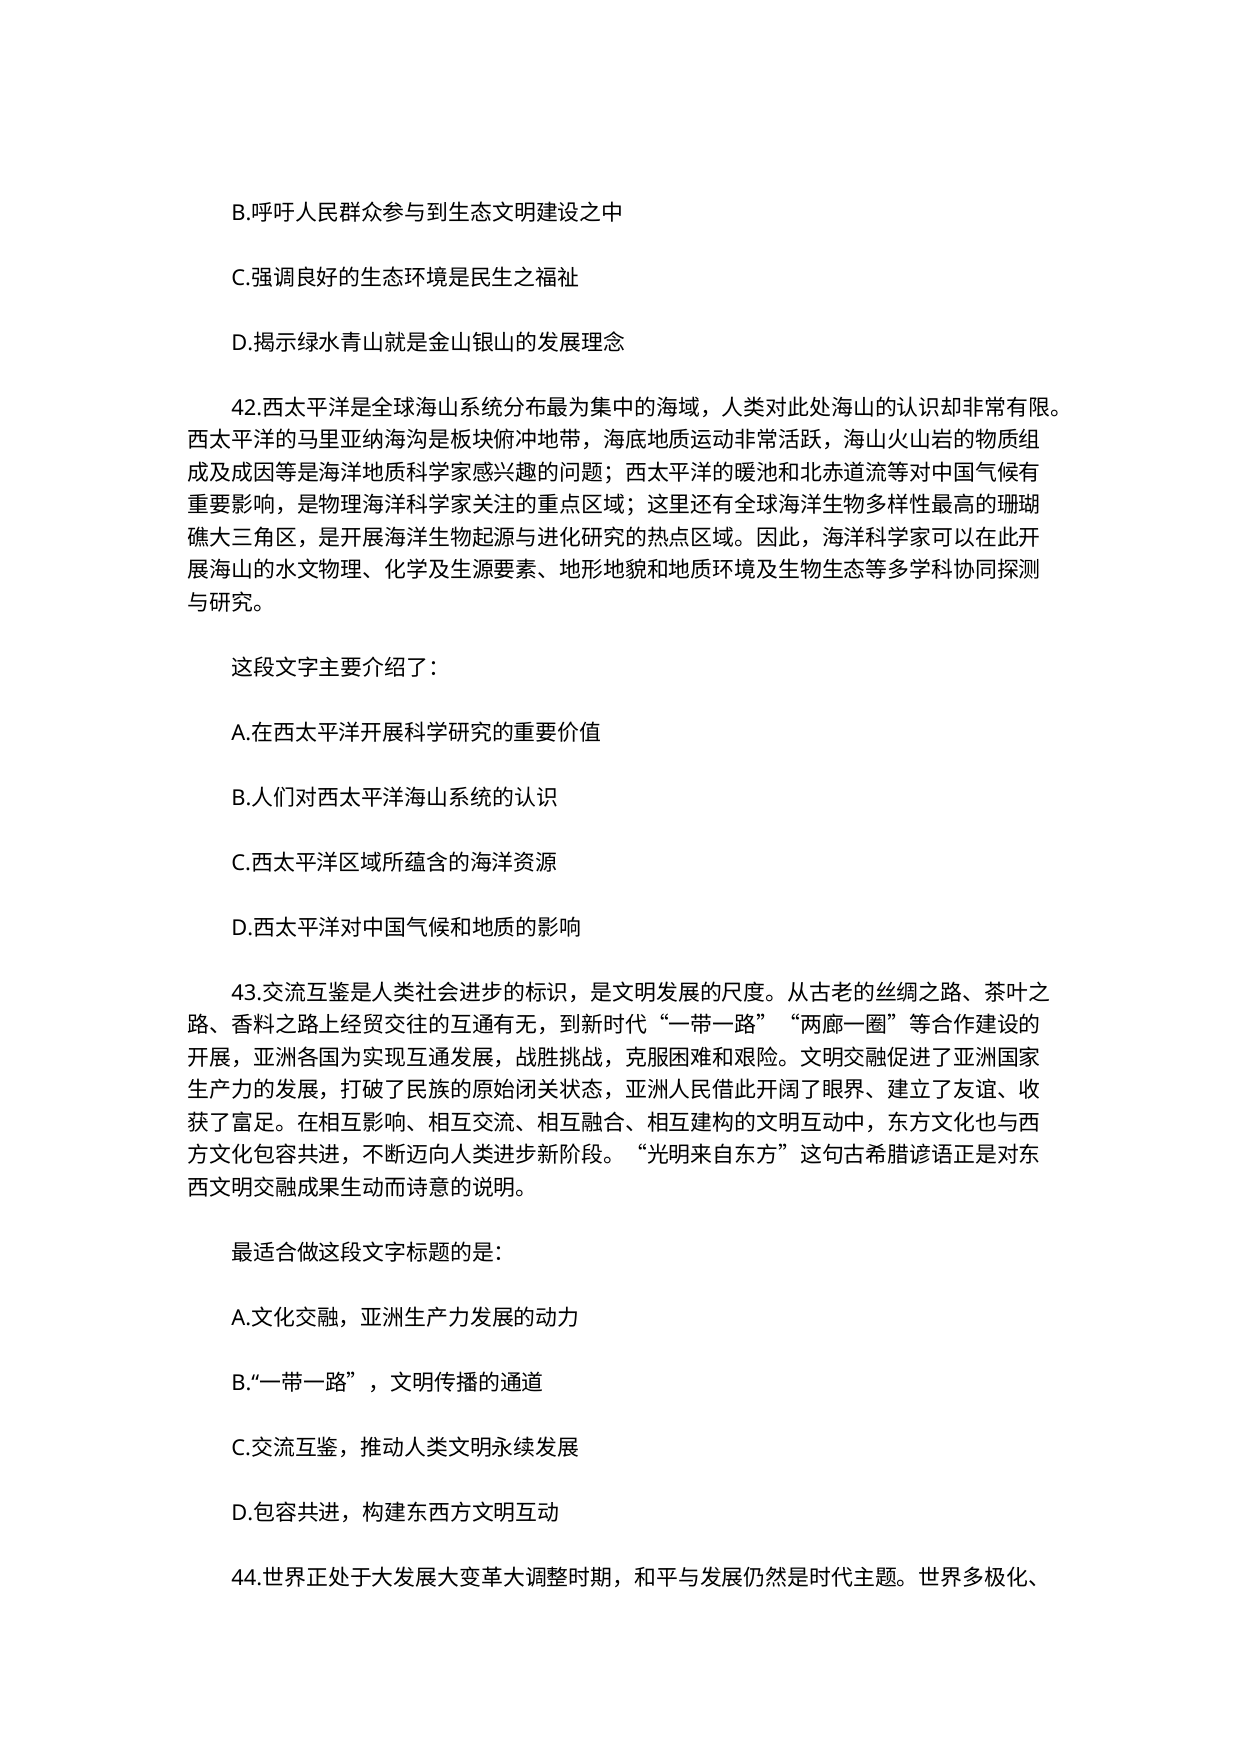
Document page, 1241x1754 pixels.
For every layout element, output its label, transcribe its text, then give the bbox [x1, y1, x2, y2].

text B.呼吁人民群众参与到生态文明建设之中 [187, 162, 1053, 227]
text 最适合做这段文字标题的是： [187, 1202, 1053, 1267]
text 42.西太平洋是全球海山系统分布最为集中的海域，人类对此处海山的认识却非常有限。西太平洋的马里亚纳海沟是板块俯冲地带，海底地质运动非常活跃，海山火山岩的物质组成及成因等是海洋地质科学家感兴趣的问题；西太平洋的暖池和北赤道流等对中国气候有重要影响，是物理海洋科学家关注的重点区域；这里还有全球海洋生物多样性最高的珊瑚礁大三角区，是开展海洋生物起源与进化研究的热点区域。因此，海洋科学家可以在此开展海山的水文物理、化学及生源要素、地形地貌和地质环境及生物生态等多学科协同探测与研究。 [187, 357, 1053, 617]
text A.文化交融，亚洲生产力发展的动力 [187, 1267, 1053, 1332]
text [187, 1527, 1053, 1592]
text C.交流互鉴，推动人类文明永续发展 [187, 1397, 1053, 1462]
text D.包容共进，构建东西方文明互动 [187, 1462, 1053, 1527]
text B.“一带一路”，文明传播的通道 [187, 1332, 1053, 1397]
text A.在西太平洋开展科学研究的重要价值 [187, 682, 1053, 747]
text D.揭示绿水青山就是金山银山的发展理念 [187, 292, 1053, 357]
text C.西太平洋区域所蕴含的海洋资源 [187, 812, 1053, 877]
text 43.交流互鉴是人类社会进步的标识，是文明发展的尺度。从古老的丝绸之路、茶叶之路、香料之路上经贸交往的互通有无，到新时代“一带一路”“两廊一圈”等合作建设的开展，亚洲各国为实现互通发展，战胜挑战，克服困难和艰险。文明交融促进了亚洲国家生产力的发展，打破了民族的原始闭关状态，亚洲人民借此开阔了眼界、建立了友谊、收获了富足。在相互影响、相互交流、相互融合、相互建构的文明互动中，东方文化也与西方文化包容共进，不断迈向人类进步新阶段。“光明来自东方”这句古希腊谚语正是对东西文明交融成果生动而诗意的说明。 [187, 942, 1053, 1202]
text C.强调良好的生态环境是民生之福祉 [187, 227, 1053, 292]
text D.西太平洋对中国气候和地质的影响 [187, 877, 1053, 942]
text 这段文字主要介绍了： [187, 617, 1053, 682]
text B.人们对西太平洋海山系统的认识 [187, 747, 1053, 812]
